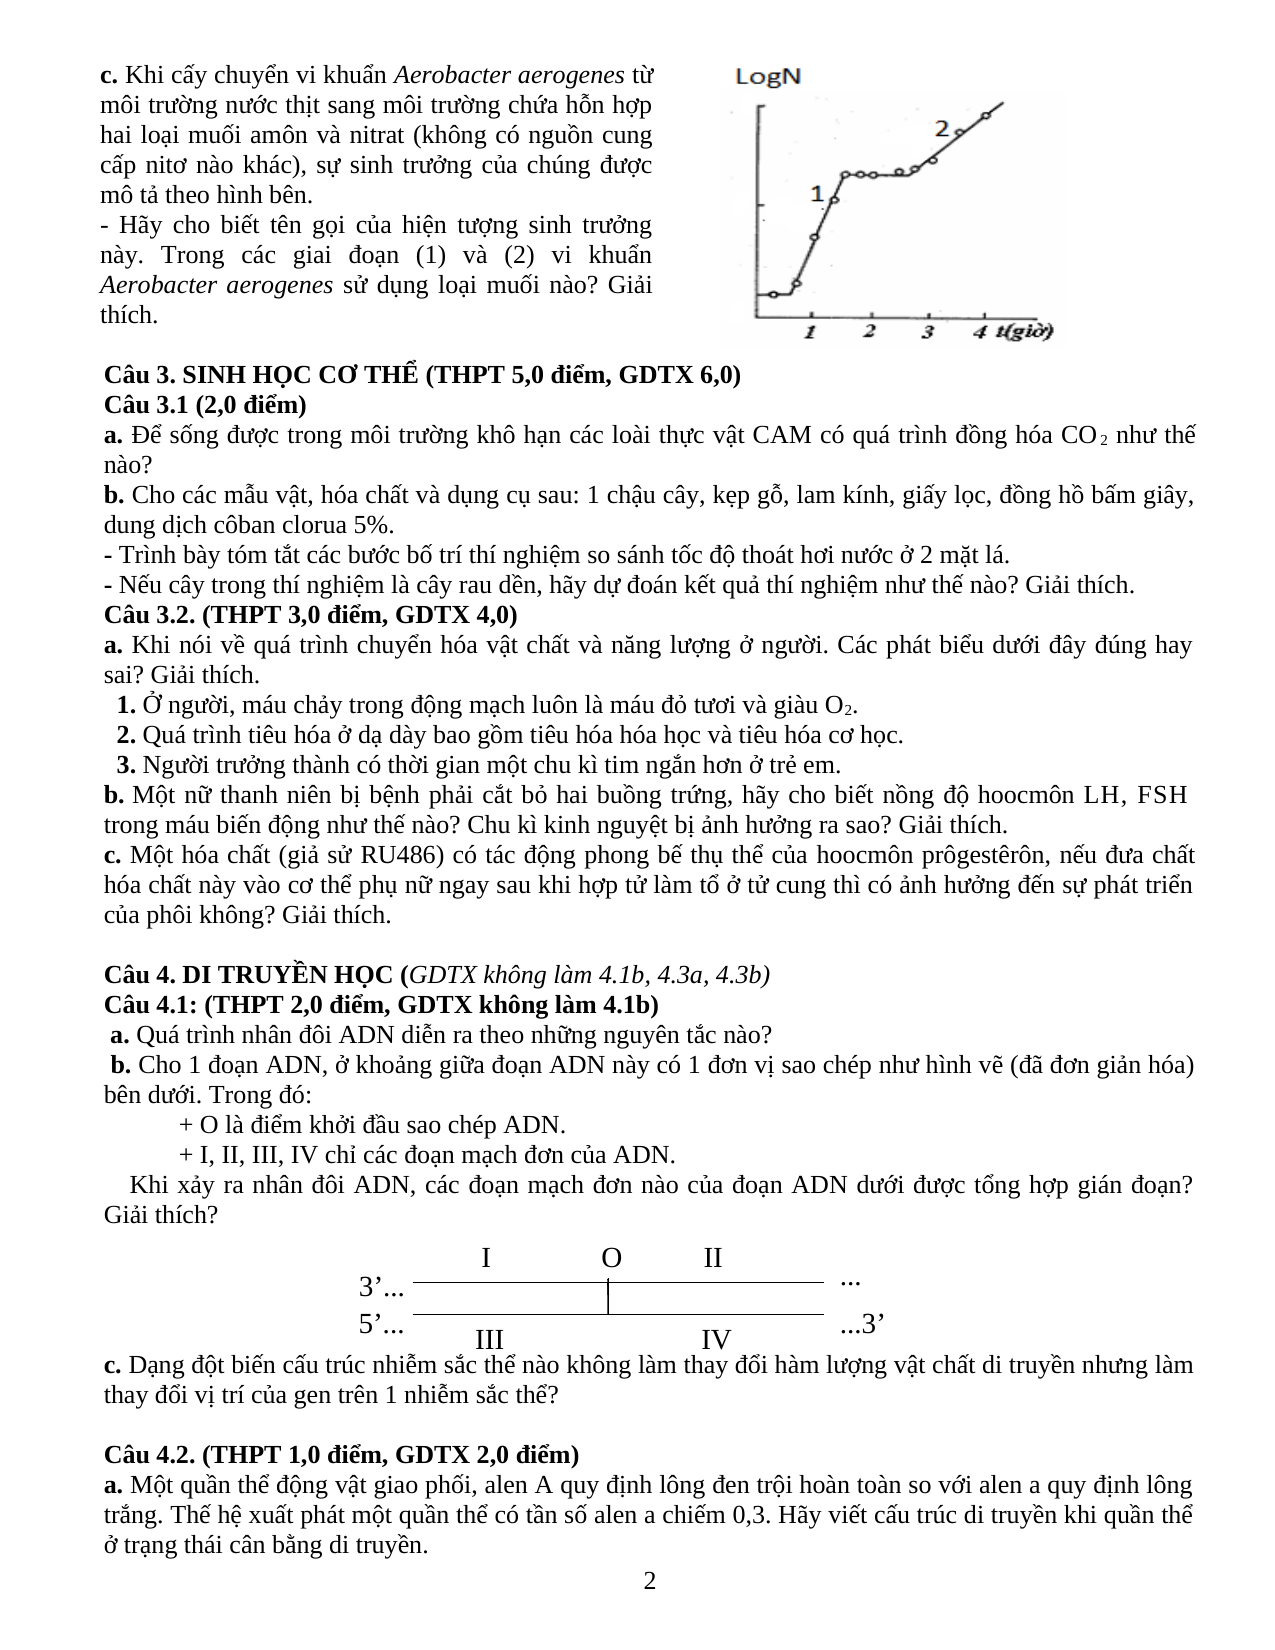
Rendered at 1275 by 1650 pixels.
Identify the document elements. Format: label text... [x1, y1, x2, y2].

text c. Một hóa chất (giả sử RU486) có tác động phong bế thụ thể của hoocmôn prôgestêrôn, nếu đưa chất hóa chất này vào cơ thể phụ nữ ngay sau khi hợp tử làm tổ ở tử cung thì có ảnh hưởng đến sự phát triển của phôi không? Giải thích. [103, 839, 1196, 929]
text - Trình bày tóm tắt các bước bố trí thí nghiệm so sánh tốc độ thoát hơi nước ở 2 mặt lá. [103, 539, 1196, 569]
text Câu 3.1 (2,0 điểm) [103, 389, 1196, 419]
text - Nếu cây trong thí nghiệm là cây rau dền, hãy dự đoán kết quả thí nghiệm như thế nào? Giải thích. [103, 569, 1196, 599]
text Câu 3.2. (THPT 3,0 điểm, GDTX 4,0) [103, 599, 1196, 629]
text 2. Quá trình tiêu hóa ở dạ dày bao gồm tiêu hóa hóa học và tiêu hóa cơ học. [103, 719, 1196, 749]
table_header c. Khi cấy chuyển vi khuẩn Aerobacter aerogenes từ môi trường nước thịt sang môi trường chứa hỗn hợp hai loại muối amôn và nitrat (không có nguồn cung cấp nitơ nào khác), sự sinh trưởng của chúng được mô tả theo hình bên. - Hãy cho biết tên gọi của hiện tượng sinh trưởng này. Trong các giai đoạn (1) và (2) vi khuẩn Aerobacter aerogenes sử dụng loại muối nào? Giải thích. [89, 59, 664, 359]
text Khi xảy ra nhân đôi ADN, các đoạn mạch đơn nào của đoạn ADN dưới được tổng hợp gián đoạn? Giải thích? [103, 1169, 1196, 1229]
text Câu 4. DI TRUYỀN HỌC (GDTX không làm 4.1b, 4.3a, 4.3b) [103, 959, 1196, 989]
text + I, II, III, IV chỉ các đoạn mạch đơn của ADN. [103, 1139, 1196, 1169]
text a. Khi nói về quá trình chuyển hóa vật chất và năng lượng ở người. Các phát biểu dưới đây đúng hay sai? Giải thích. [103, 629, 1196, 689]
text c. Dạng đột biến cấu trúc nhiễm sắc thể nào không làm thay đổi hàm lượng vật chất di truyền nhưng làm thay đổi vị trí của gen trên 1 nhiễm sắc thể? [103, 1349, 1196, 1409]
text 3. Người trưởng thành có thời gian một chu kì tim ngắn hơn ở trẻ em. [103, 749, 1196, 779]
text b. Cho 1 đoạn ADN, ở khoảng giữa đoạn ADN này có 1 đơn vị sao chép như hình vẽ (đã đơn giản hóa) bên dưới. Trong đó: [103, 1049, 1196, 1109]
text a. Một quần thể động vật giao phối, alen A quy định lông đen trội hoàn toàn so với alen a quy định lông trắng. Thế hệ xuất phát một quần thể có tần số alen a chiếm 0,3. Hãy viết cấu trúc di truyền khi quần thể ở trạng thái cân bằng di truyền. [103, 1469, 1196, 1559]
text Câu 4.1: (THPT 2,0 điểm, GDTX không làm 4.1b) [103, 989, 1196, 1019]
picture [717, 61, 1066, 346]
text Câu 4.2. (THPT 1,0 điểm, GDTX 2,0 điểm) [103, 1439, 1196, 1469]
text 1. Ở người, máu chảy trong động mạch luôn là máu đỏ tươi và giàu O2. [103, 689, 1196, 719]
table_header [665, 59, 1122, 359]
text b. Một nữ thanh niên bị bệnh phải cắt bỏ hai buồng trứng, hãy cho biết nồng độ hoocmôn LH, FSH trong máu biến động như thế nào? Chu kì kinh nguyệt bị ảnh hưởng ra sao? Giải thích. [103, 779, 1188, 839]
text b. Cho các mẫu vật, hóa chất và dụng cụ sau: 1 chậu cây, kẹp gỗ, lam kính, giấy lọc, đồng hồ bấm giây, dung dịch côban clorua 5%. [103, 479, 1196, 539]
text Câu 3. SINH HỌC CƠ THỂ (THPT 5,0 điểm, GDTX 6,0) [103, 359, 1196, 389]
text a. Quá trình nhân đôi ADN diễn ra theo những nguyên tắc nào? [103, 1019, 1196, 1049]
text a. Để sống được trong môi trường khô hạn các loài thực vật CAM có quá trình đồng hóa CO2 như thế nào? [103, 419, 1196, 479]
text + O là điểm khởi đầu sao chép ADN. [103, 1109, 1196, 1139]
